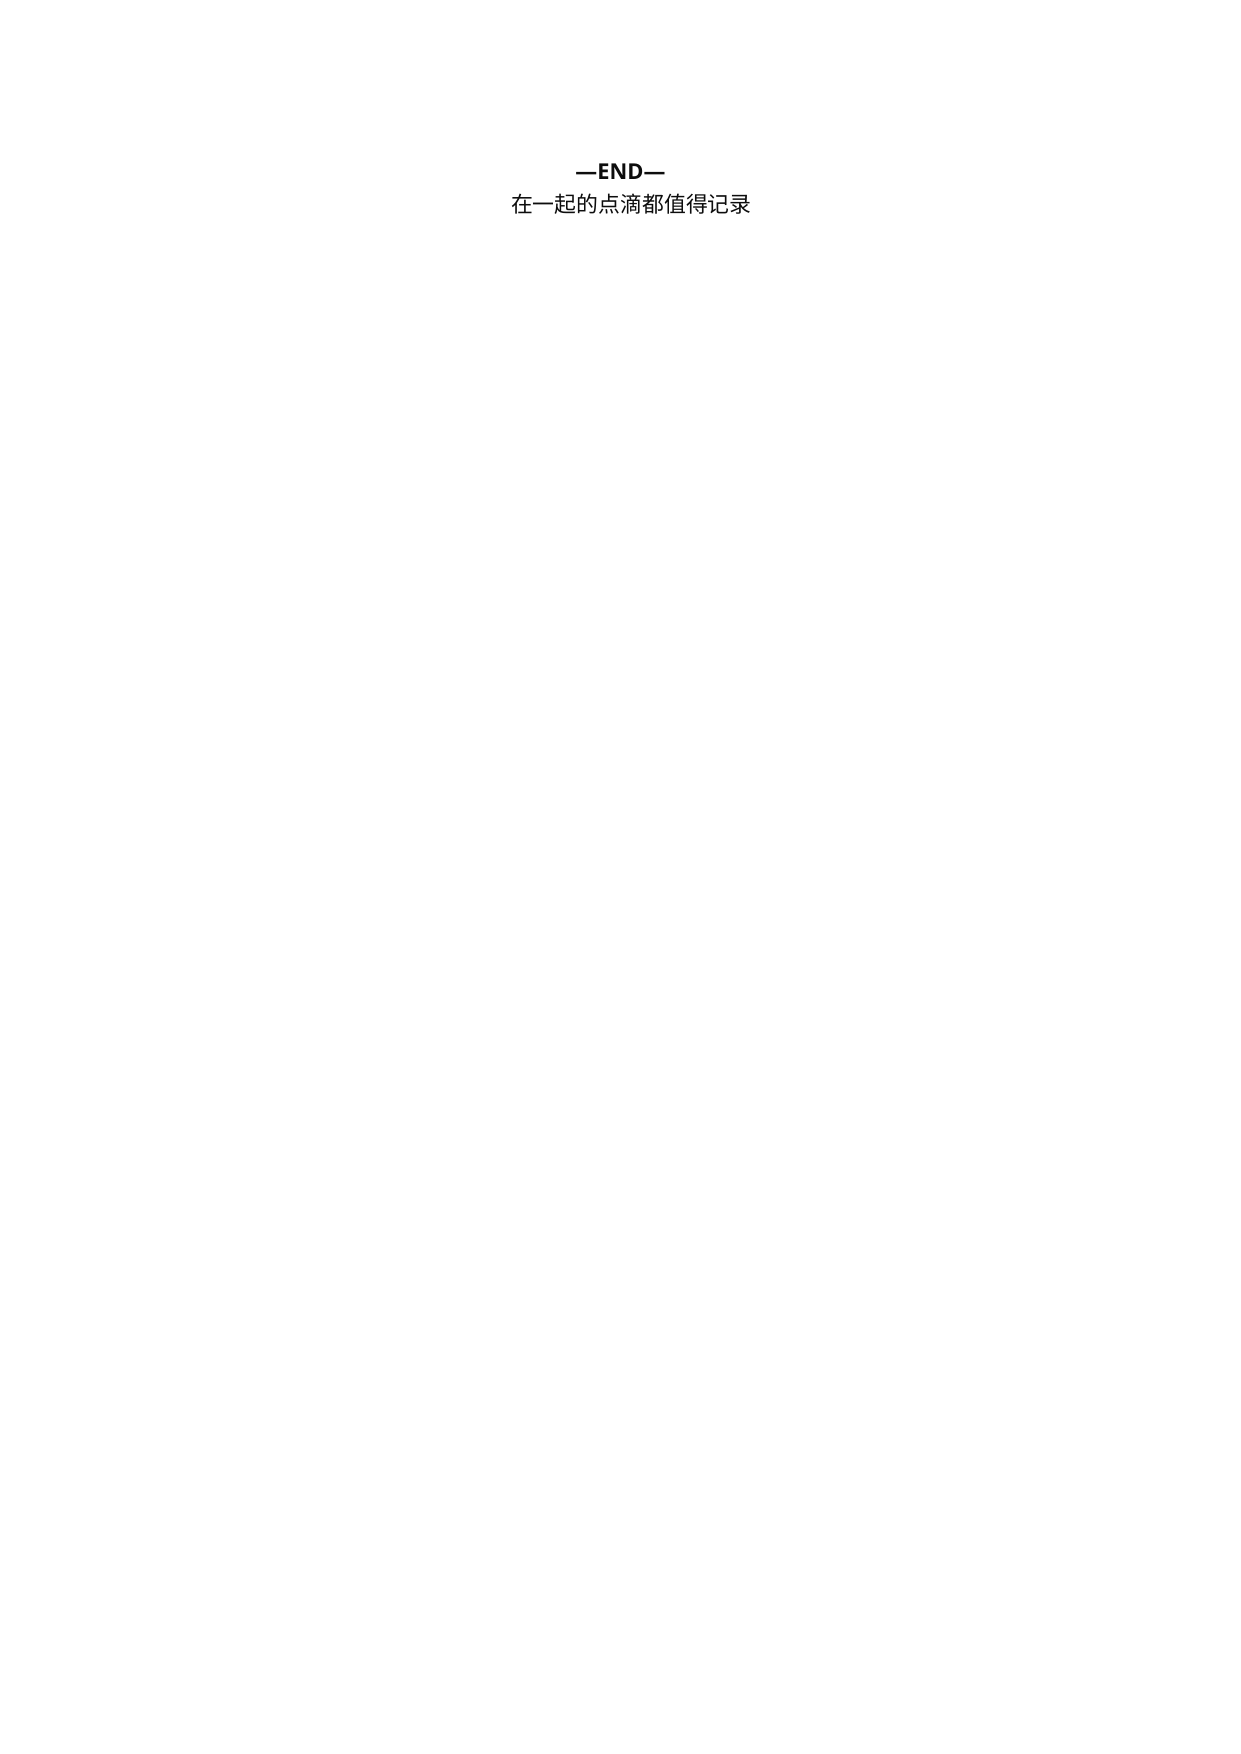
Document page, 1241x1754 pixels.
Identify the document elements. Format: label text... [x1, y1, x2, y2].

text —END— [136, 154, 1104, 187]
text 在一起的点滴都值得记录 [136, 187, 1104, 219]
